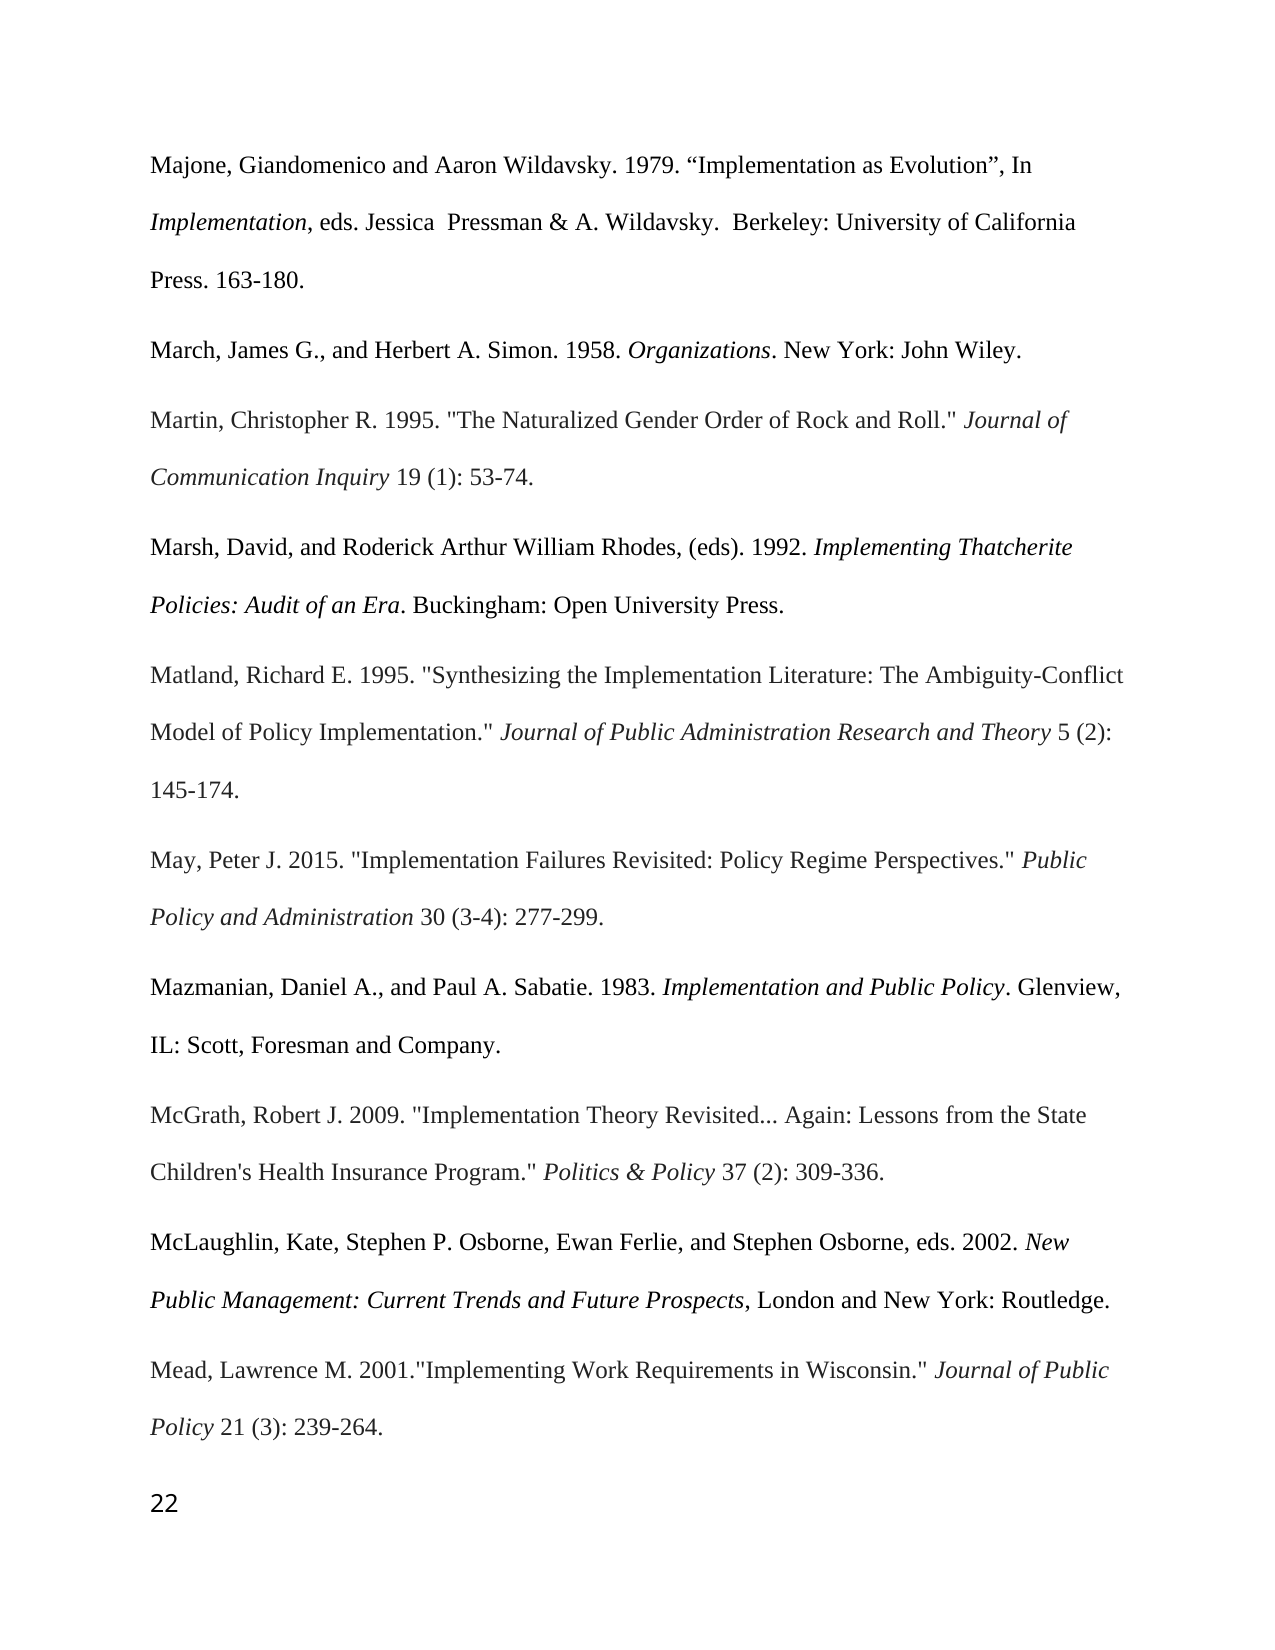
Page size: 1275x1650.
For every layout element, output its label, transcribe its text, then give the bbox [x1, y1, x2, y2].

text Mead, Lawrence M. 2001."Implementing Work Requirements in Wisconsin." Journal of Public Policy 21 (3): 239-264. [150, 1355, 1125, 1441]
text March, James G., and Herbert A. Simon. 1958. Organizations. New York: John Wiley. [150, 335, 1125, 364]
text May, Peter J. 2015. "Implementation Failures Revisited: Policy Regime Perspectives." Public Policy and Administration 30 (3-4): 277-299. [150, 845, 1125, 931]
text McLaughlin, Kate, Stephen P. Osborne, Ewan Ferlie, and Stephen Osborne, eds. 2002. New Public Management: Current Trends and Future Prospects, London and New York: Routledge. [150, 1227, 1125, 1314]
text Majone, Giandomenico and Aaron Wildavsky. 1979. “Implementation as Evolution”, In Implementation, eds. Jessica Pressman & A. Wildavsky. Berkeley: University of California Press. 163-180. [150, 150, 1125, 294]
text Mazmanian, Daniel A., and Paul A. Sabatie. 1983. Implementation and Public Policy. Glenview, IL: Scott, Foresman and Company. [150, 972, 1125, 1059]
text Martin, Christopher R. 1995. "The Naturalized Gender Order of Rock and Roll." Journal of Communication Inquiry 19 (1): 53-74. [150, 405, 1125, 491]
text McGrath, Robert J. 2009. "Implementation Theory Revisited... Again: Lessons from the State Children's Health Insurance Program." Politics & Policy 37 (2): 309-336. [150, 1100, 1125, 1186]
text Marsh, David, and Roderick Arthur William Rhodes, (eds). 1992. Implementing Thatcherite Policies: Audit of an Era. Buckingham: Open University Press. [150, 532, 1125, 619]
text Matland, Richard E. 1995. "Synthesizing the Implementation Literature: The Ambiguity-Conflict Model of Policy Implementation." Journal of Public Administration Research and Theory 5 (2): 145-174. [150, 660, 1125, 804]
